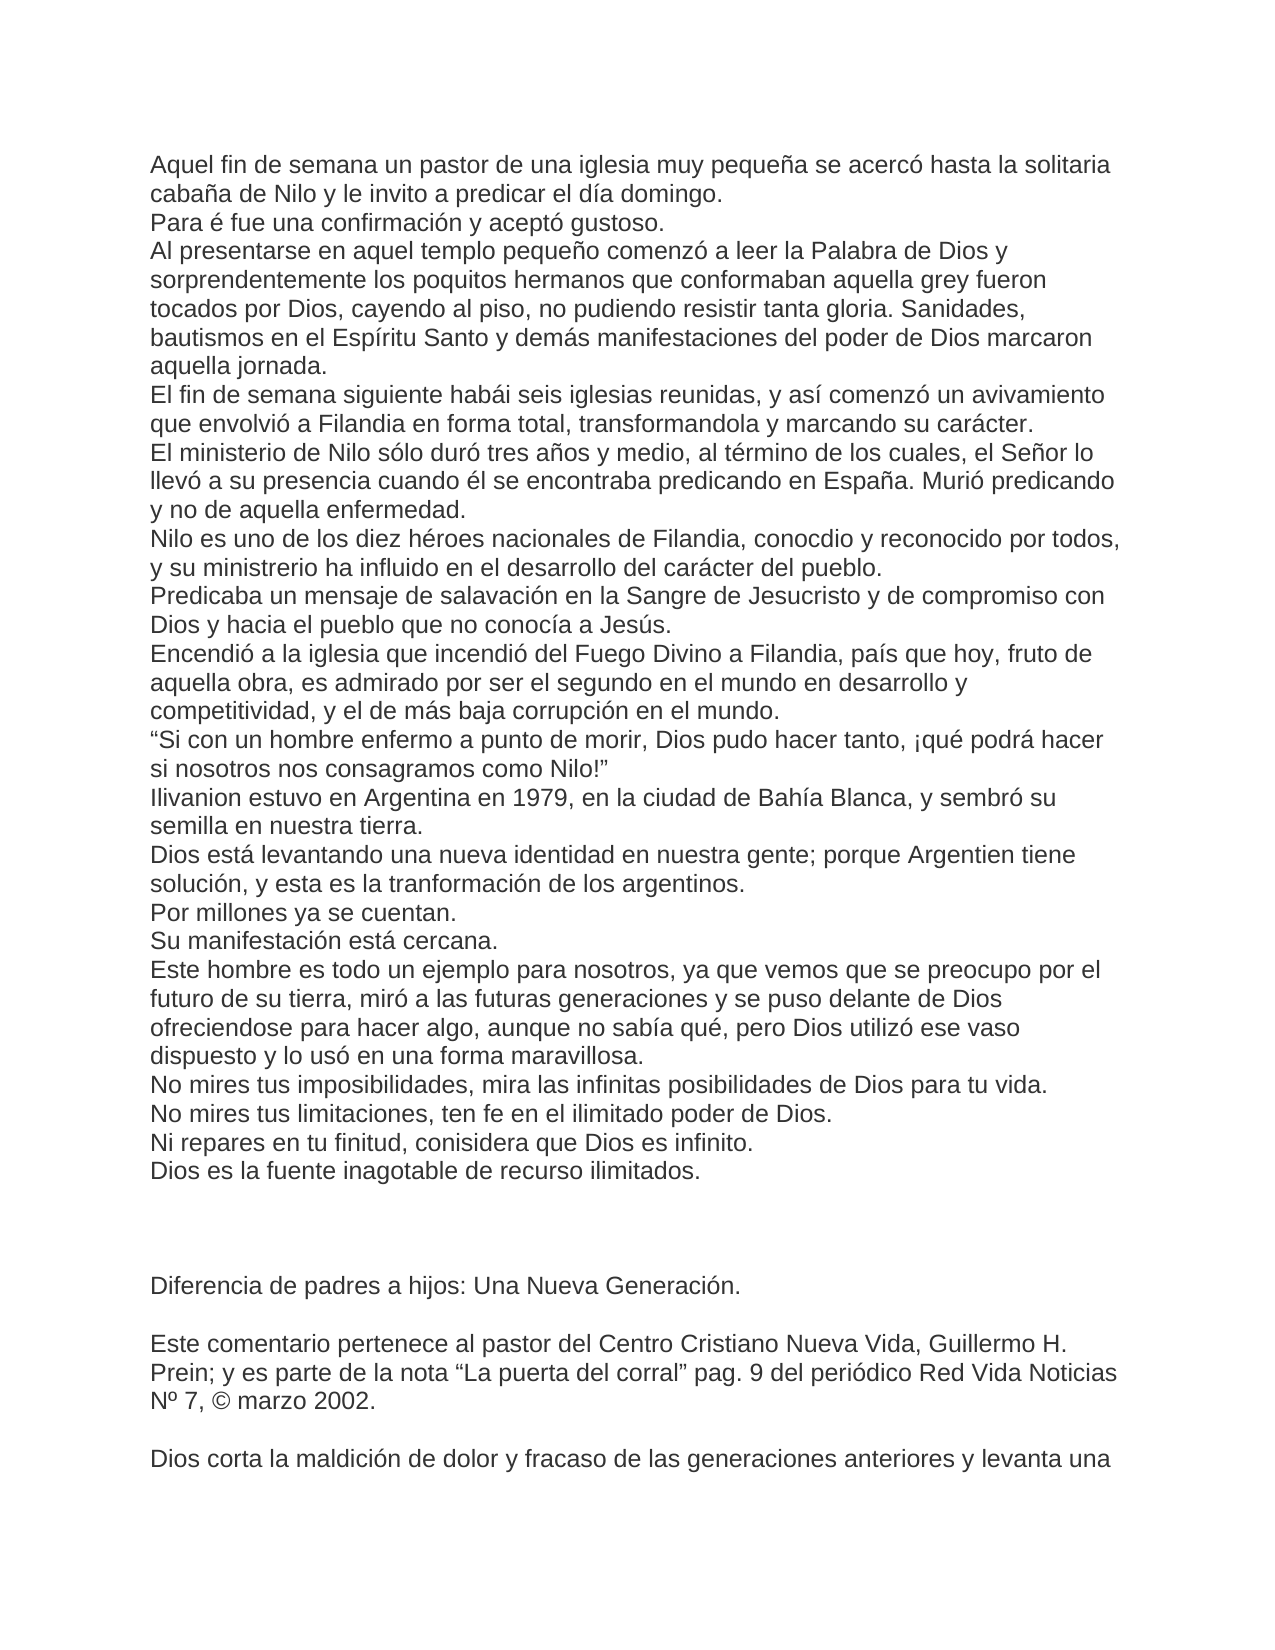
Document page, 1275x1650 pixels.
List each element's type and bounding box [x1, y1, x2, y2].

text [150, 150, 1125, 1472]
